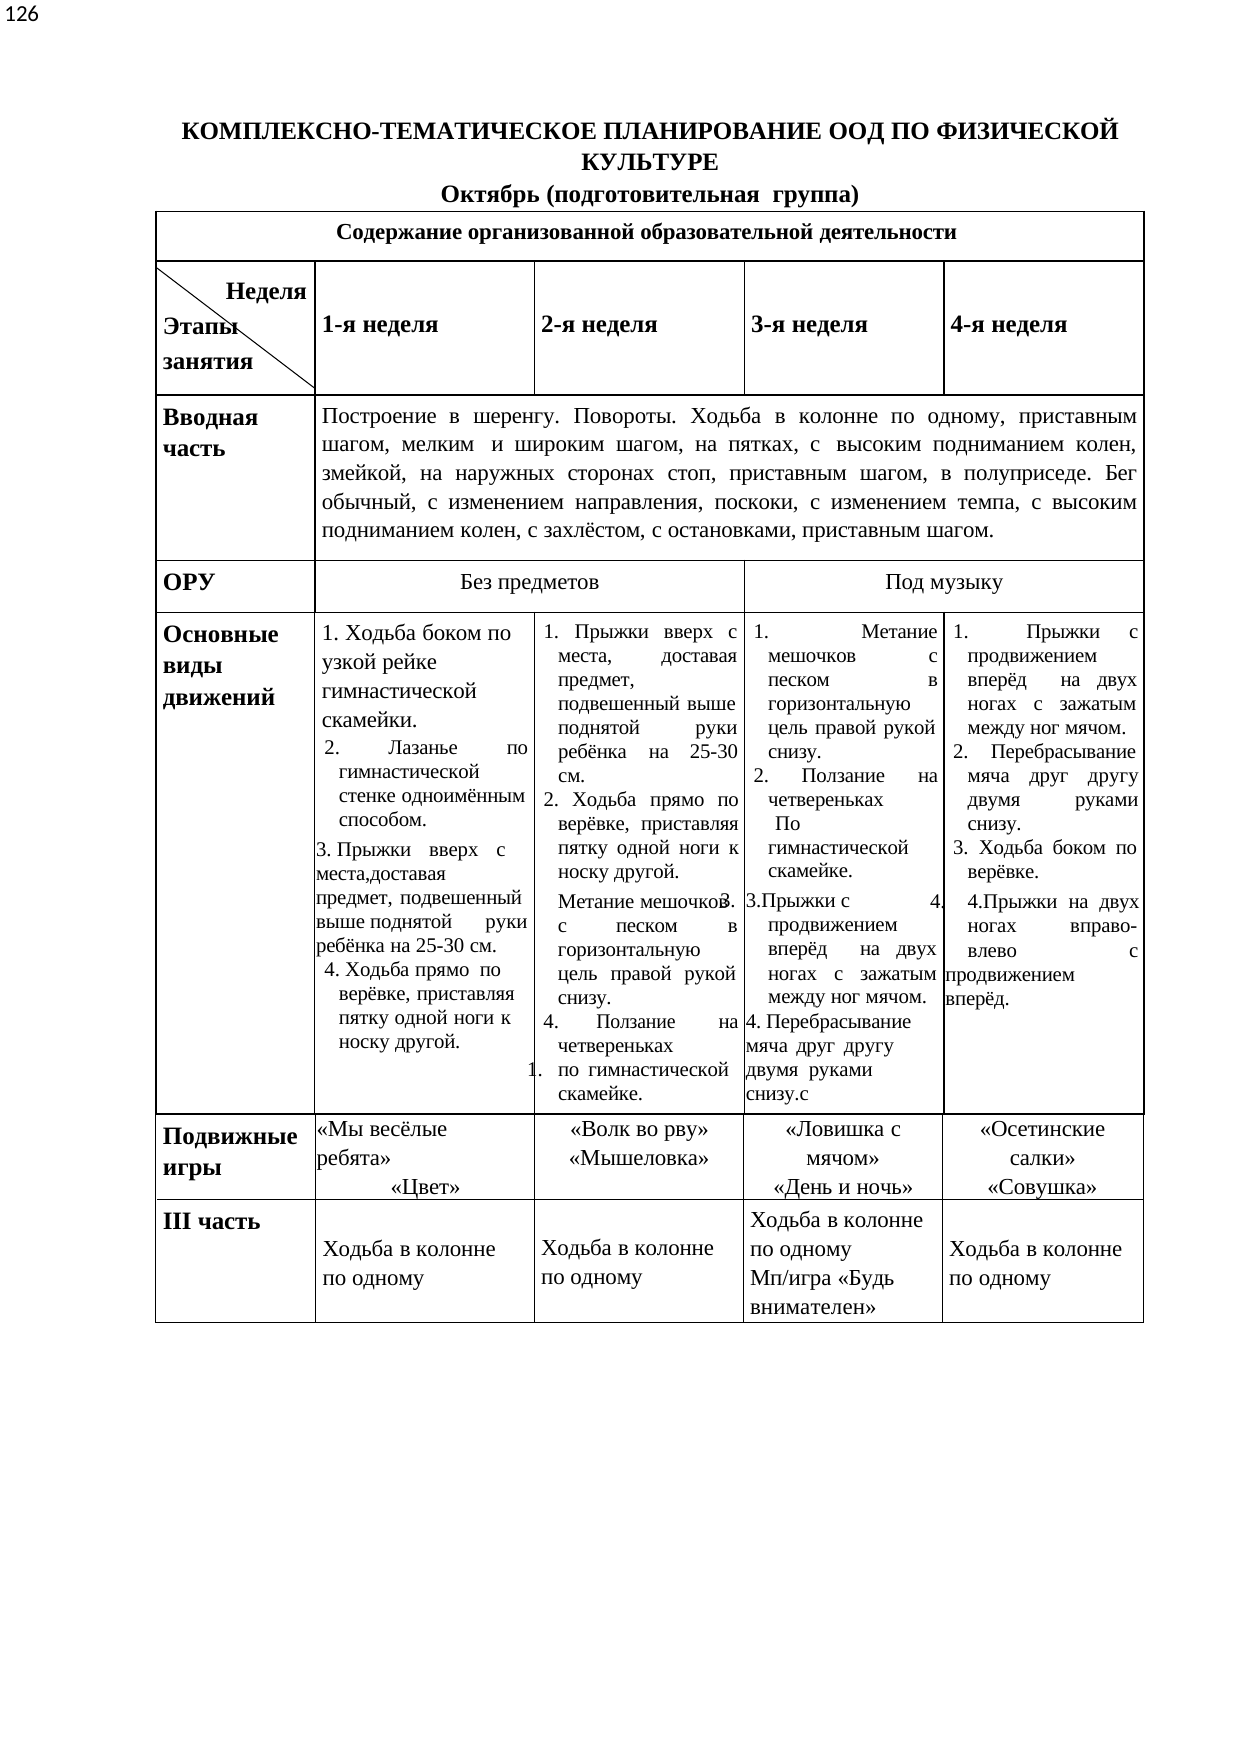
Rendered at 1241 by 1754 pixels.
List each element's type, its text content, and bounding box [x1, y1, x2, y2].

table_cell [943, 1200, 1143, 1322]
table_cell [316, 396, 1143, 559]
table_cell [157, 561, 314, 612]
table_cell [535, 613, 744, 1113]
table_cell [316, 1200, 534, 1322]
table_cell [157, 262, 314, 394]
text Октябрь (подготовительная группа) [419, 179, 880, 207]
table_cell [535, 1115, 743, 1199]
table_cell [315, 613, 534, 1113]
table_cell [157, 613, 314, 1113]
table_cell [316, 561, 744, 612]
text КОМПЛЕКСНО-ТЕМАТИЧЕСКОЕ ПЛАНИРОВАНИЕ ООД ПО ФИЗИЧЕСКОЙ КУЛЬТУРЕ [172, 116, 1128, 176]
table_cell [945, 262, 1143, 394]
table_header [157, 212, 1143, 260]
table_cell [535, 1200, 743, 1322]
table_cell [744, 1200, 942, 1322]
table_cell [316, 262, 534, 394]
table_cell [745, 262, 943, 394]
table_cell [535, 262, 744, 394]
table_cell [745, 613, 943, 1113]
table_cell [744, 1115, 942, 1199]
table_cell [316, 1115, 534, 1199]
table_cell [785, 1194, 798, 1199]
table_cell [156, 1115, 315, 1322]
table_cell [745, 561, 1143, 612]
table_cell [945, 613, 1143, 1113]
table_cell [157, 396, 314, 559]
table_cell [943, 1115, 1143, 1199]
